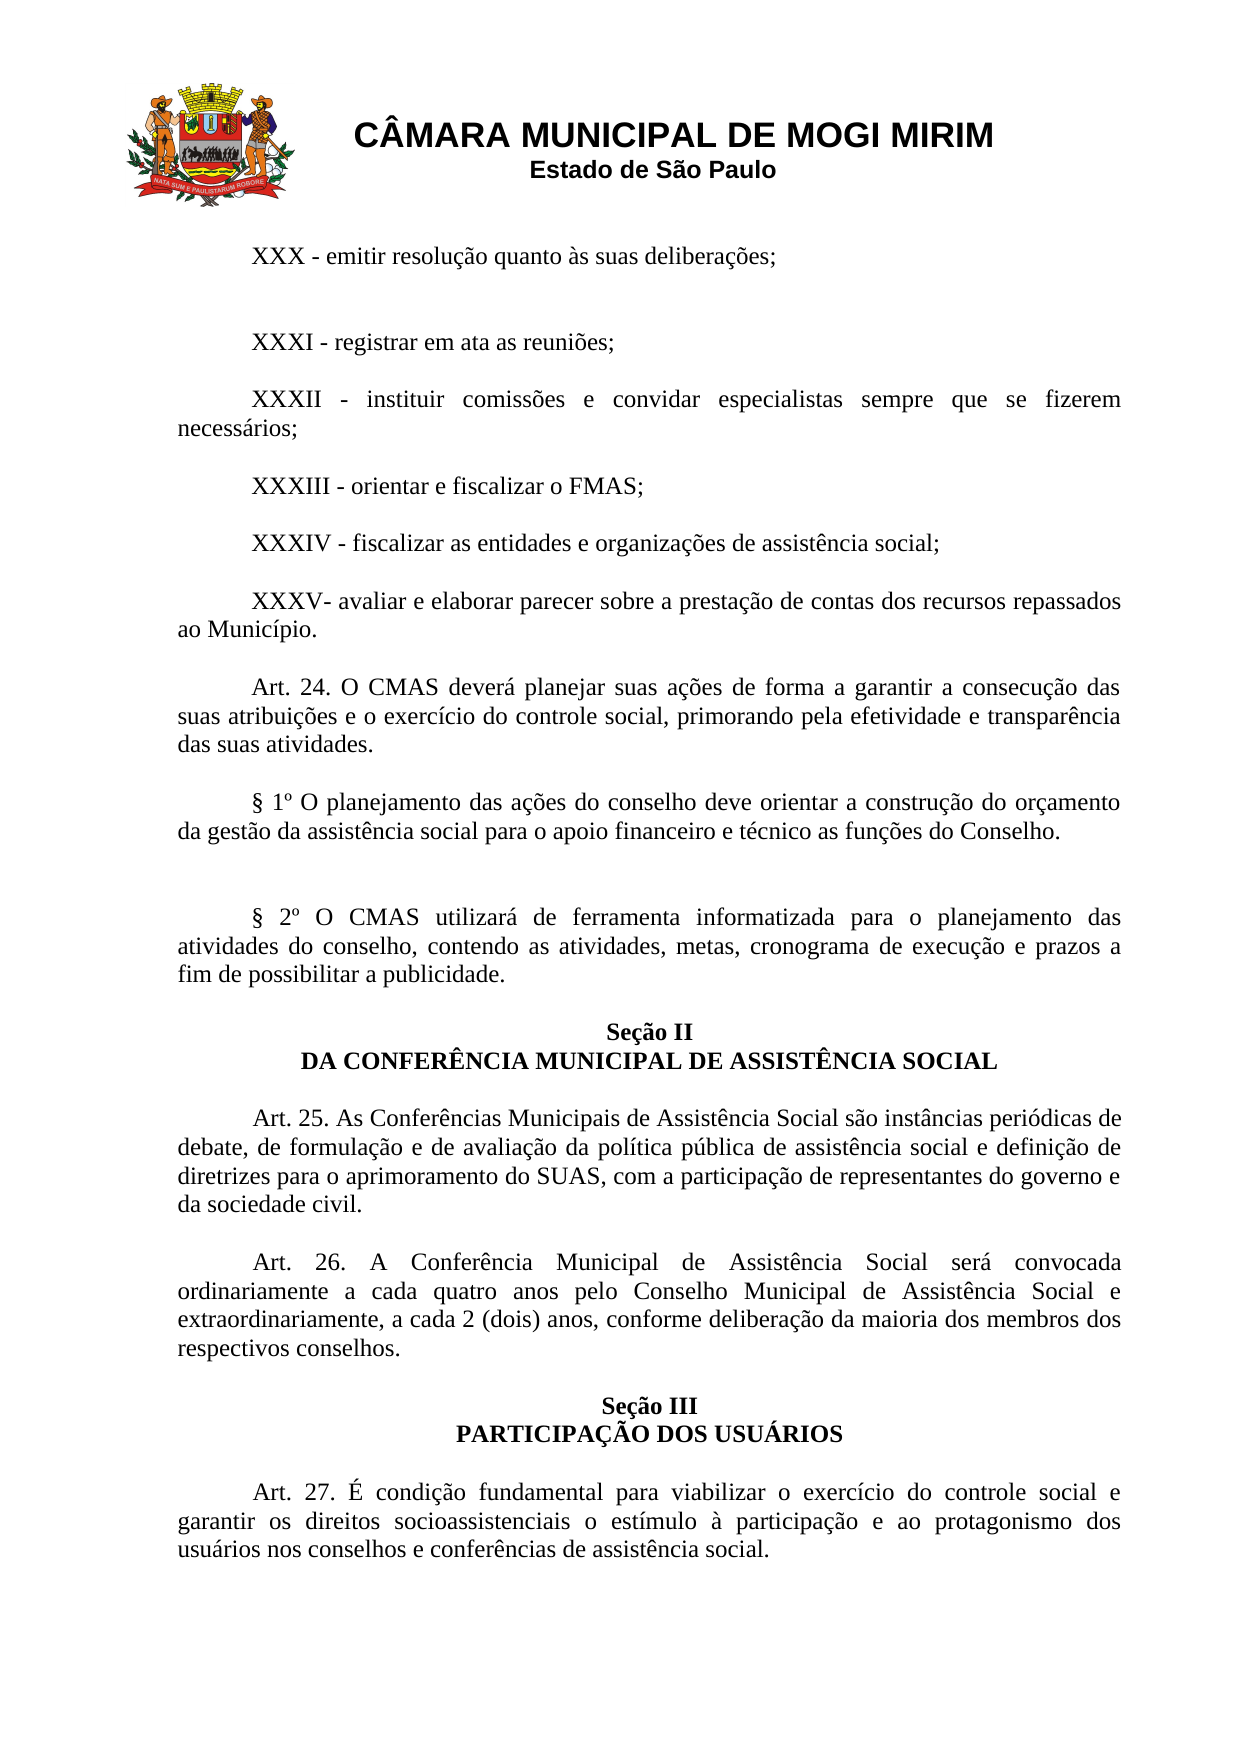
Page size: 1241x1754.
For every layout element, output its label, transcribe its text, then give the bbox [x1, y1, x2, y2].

text XXXV- avaliar e elaborar parecer sobre a prestação de contas dos recursos repassados ao Município. [177, 586, 1122, 643]
text PARTICIPAÇÃO DOS USUÁRIOS [177, 1419, 1122, 1448]
text XXXI - registrar em ata as reuniões; [177, 327, 1122, 356]
text DA CONFERÊNCIA MUNICIPAL DE ASSISTÊNCIA SOCIAL [177, 1046, 1122, 1074]
text § 2º O CMAS utilizará de ferramenta informatizada para o planejamento das atividades do conselho, contendo as atividades, metas, cronograma de execução e prazos a fim de possibilitar a publicidade. [177, 902, 1122, 988]
text Art. 27. É condição fundamental para viabilizar o exercício do controle social e garantir os direitos socioassistenciais o estímulo à participação e ao protagonismo dos usuários nos conselhos e conferências de assistência social. [177, 1477, 1122, 1563]
text Art. 24. O CMAS deverá planejar suas ações de forma a garantir a consecução das suas atribuições e o exercício do controle social, primorando pela efetividade e transparência das suas atividades. [177, 672, 1122, 758]
text § 1º O planejamento das ações do conselho deve orientar a construção do orçamento da gestão da assistência social para o apoio financeiro e técnico as funções do Conselho. [177, 787, 1122, 844]
text Seção III [177, 1391, 1122, 1419]
text XXXII - instituir comissões e convidar especialistas sempre que se fizerem necessários; [177, 384, 1122, 442]
text XXXIV - fiscalizar as entidades e organizações de assistência social; [177, 528, 1122, 557]
text Art. 26. A Conferência Municipal de Assistência Social será convocada ordinariamente a cada quatro anos pelo Conselho Municipal de Assistência Social e extraordinariamente, a cada 2 (dois) anos, conforme deliberação da maioria dos membros dos respectivos conselhos. [177, 1247, 1122, 1362]
text XXXIII - orientar e fiscalizar o FMAS; [177, 471, 1122, 499]
text XXX - emitir resolução quanto às suas deliberações; [177, 241, 1122, 269]
picture [125, 83, 295, 207]
text Seção II [177, 1017, 1122, 1046]
text Art. 25. As Conferências Municipais de Assistência Social são instâncias periódicas de debate, de formulação e de avaliação da política pública de assistência social e definição de diretrizes para o aprimoramento do SUAS, com a participação de representantes do governo e da sociedade civil. [177, 1103, 1122, 1218]
